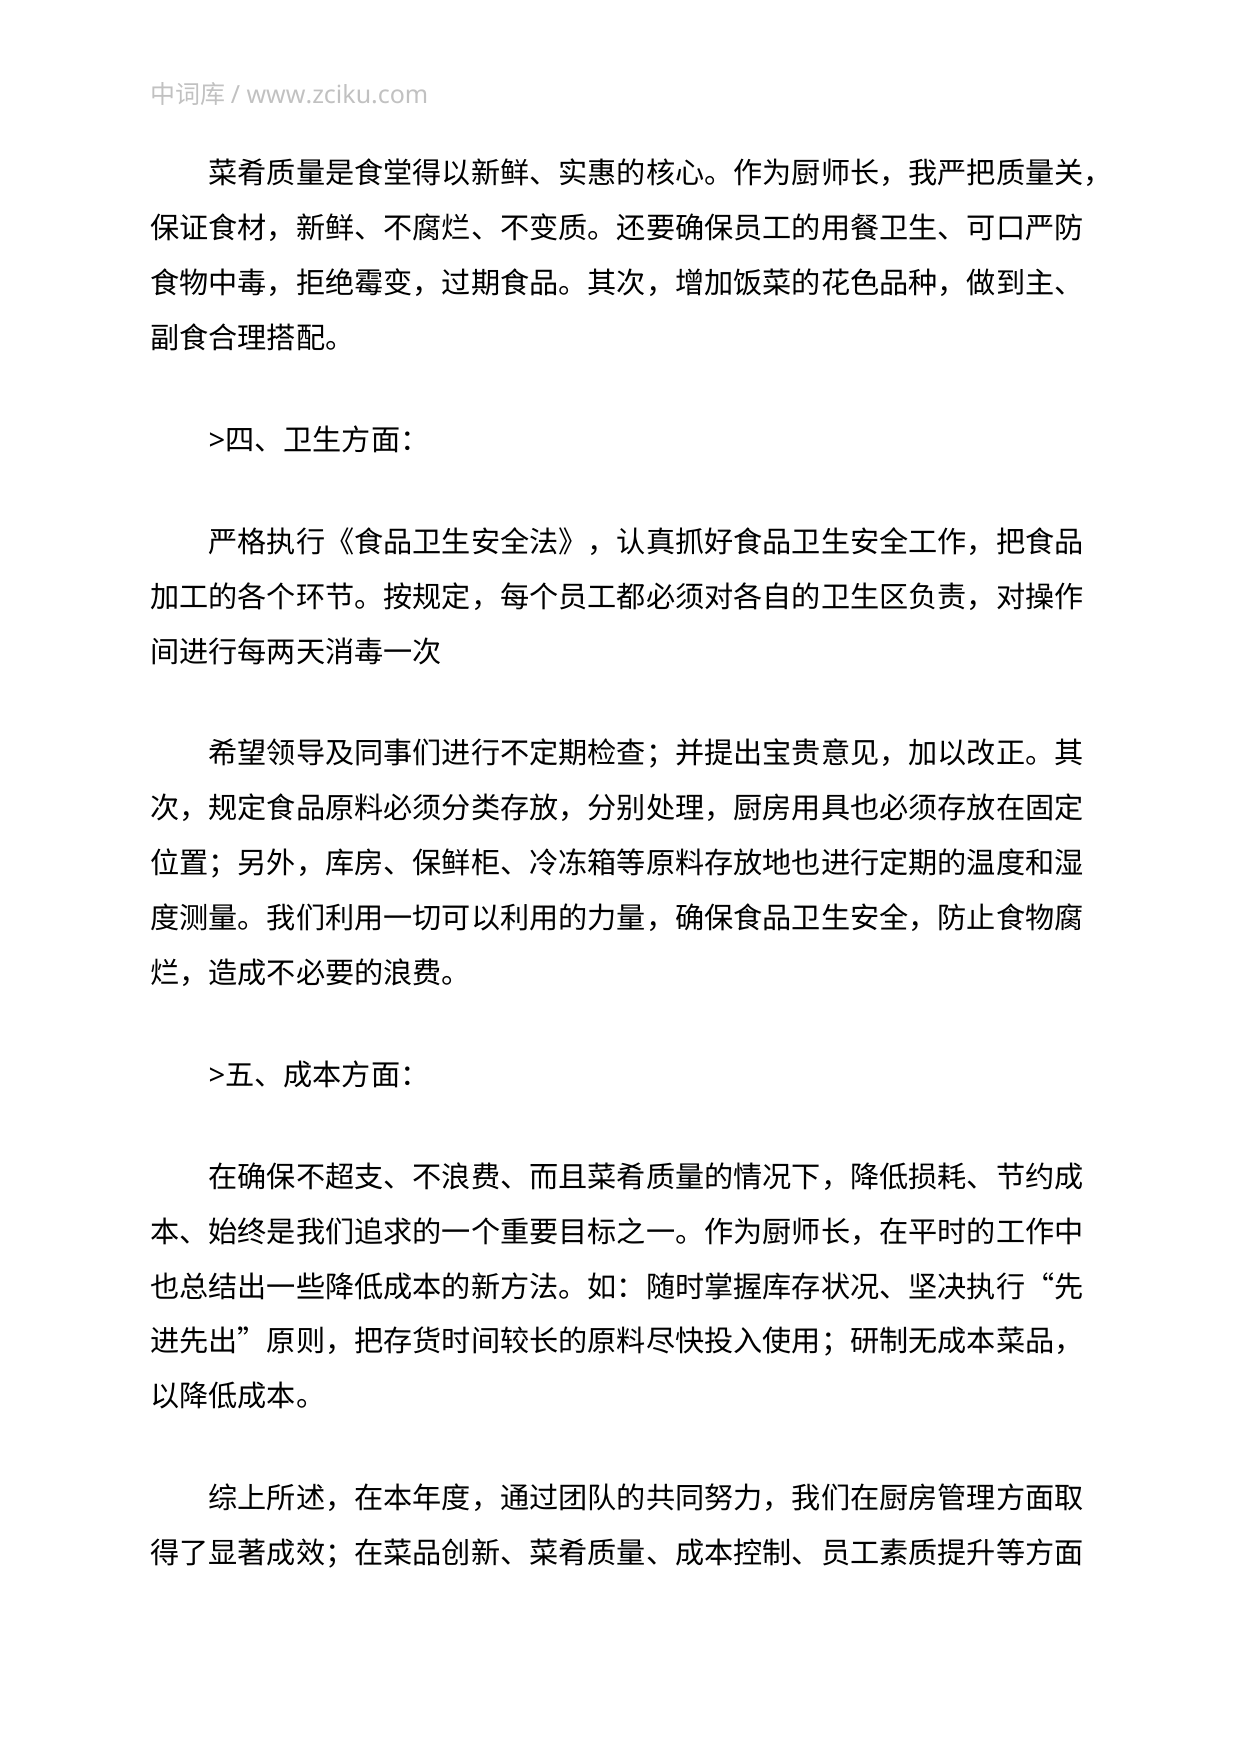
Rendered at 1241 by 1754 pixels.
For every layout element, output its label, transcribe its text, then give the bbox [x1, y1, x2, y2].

text 严格执行《食品卫生安全法》，认真抓好食品卫生安全工作，把食品加工的各个环节。按规定，每个员工都必须对各自的卫生区负责，对操作间进行每两天消毒一次 [150, 518, 1090, 671]
text 菜肴质量是食堂得以新鲜、实惠的核心。作为厨师长，我严把质量关，保证食材，新鲜、不腐烂、不变质。还要确保员工的用餐卫生、可口严防食物中毒，拒绝霉变，过期食品。其次，增加饭菜的花色品种，做到主、副食合理搭配。 [150, 150, 1090, 357]
text 在确保不超支、不浪费、而且菜肴质量的情况下，降低损耗、节约成本、始终是我们追求的一个重要目标之一。作为厨师长，在平时的工作中也总结出一些降低成本的新方法。如：随时掌握库存状况、坚决执行“先进先出”原则，把存货时间较长的原料尽快投入使用；研制无成本菜品，以降低成本。 [150, 1153, 1090, 1415]
text >四、卫生方面： [150, 416, 1090, 459]
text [150, 1475, 1090, 1572]
text 希望领导及同事们进行不定期检查；并提出宝贵意见，加以改正。其次，规定食品原料必须分类存放，分别处理，厨房用具也必须存放在固定位置；另外，库房、保鲜柜、冷冻箱等原料存放地也进行定期的温度和湿度测量。我们利用一切可以利用的力量，确保食品卫生安全，防止食物腐烂，造成不必要的浪费。 [150, 730, 1090, 992]
text >五、成本方面： [150, 1051, 1090, 1094]
